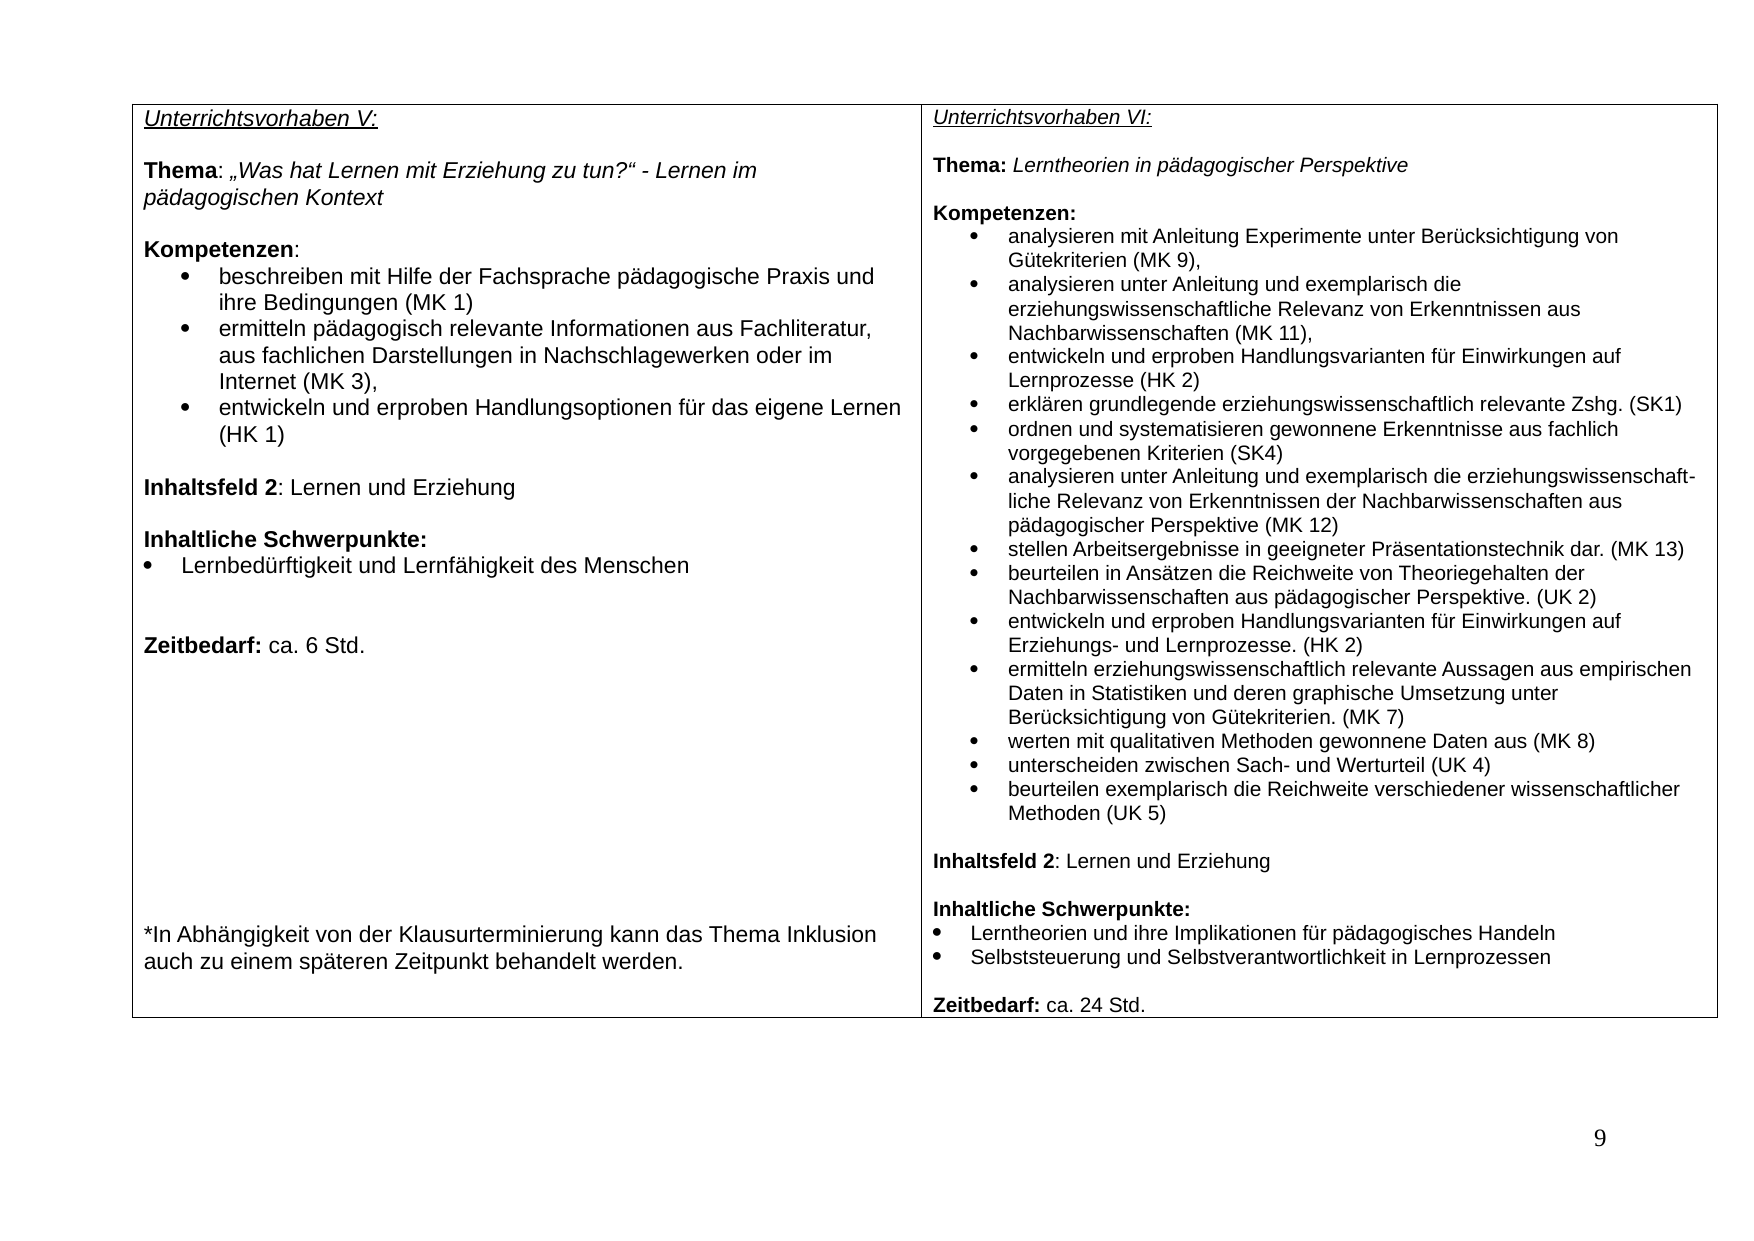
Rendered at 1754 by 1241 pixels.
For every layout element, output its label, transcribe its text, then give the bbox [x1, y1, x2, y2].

table_header Unterrichtsvorhaben V: Thema: „Was hat Lernen mit Erziehung zu tun?“ - Lernen im pädagogischen Kontext Kompetenzen: beschreiben mit Hilfe der Fachsprache pädagogische Praxis und ihre Bedingungen (MK 1) ermitteln pädagogisch relevante Informationen aus Fachliteratur, aus fachlichen Darstellungen in Nachschlagewerken oder im Internet (MK 3), entwickeln und erproben Handlungsoptionen für das eigene Lernen (HK 1) Inhaltsfeld 2: Lernen und Erziehung Inhaltliche Schwerpunkte: Lernbedürftigkeit und Lernfähigkeit des Menschen Zeitbedarf: ca. 6 Std. *In Abhängigkeit von der Klausurterminierung kann das Thema Inklusion auch zu einem späteren Zeitpunkt behandelt werden. [133, 105, 921, 1017]
table_header Unterrichtsvorhaben VI: Thema: Lerntheorien in pädagogischer Perspektive Kompetenzen: analysieren mit Anleitung Experimente unter Berücksichtigung von Gütekriterien (MK 9), analysieren unter Anleitung und exemplarisch die erziehungswissenschaftliche Relevanz von Erkenntnissen aus Nachbarwissenschaften (MK 11), entwickeln und erproben Handlungsvarianten für Einwirkungen auf Lernprozesse (HK 2) erklären grundlegende erziehungswissenschaftlich relevante Zshg. (SK1) ordnen und systematisieren gewonnene Erkenntnisse aus fachlich vorgegebenen Kriterien (SK4) analysieren unter Anleitung und exemplarisch die erziehungswissenschaftliche Relevanz von Erkenntnissen der Nachbarwissenschaften aus pädagogischer Perspektive (MK 12) stellen Arbeitsergebnisse in geeigneter Präsentationstechnik dar. (MK 13) beurteilen in Ansätzen die Reichweite von Theoriegehalten der Nachbarwissenschaften aus pädagogischer Perspektive. (UK 2) entwickeln und erproben Handlungsvarianten für Einwirkungen auf Erziehungs- und Lernprozesse. (HK 2) ermitteln erziehungswissenschaftlich relevante Aussagen aus empirischen Daten in Statistiken und deren graphische Umsetzung unter Berücksichtigung von Gütekriterien. (MK 7) werten mit qualitativen Methoden gewonnene Daten aus (MK 8) unterscheiden zwischen Sach- und Werturteil (UK 4) beurteilen exemplarisch die Reichweite verschiedener wissenschaftlicher Methoden (UK 5) Inhaltsfeld 2: Lernen und Erziehung Inhaltliche Schwerpunkte: Lerntheorien und ihre Implikationen für pädagogisches Handeln Selbststeuerung und Selbstverantwortlichkeit in Lernprozessen Zeitbedarf: ca. 24 Std. [922, 105, 1717, 1017]
